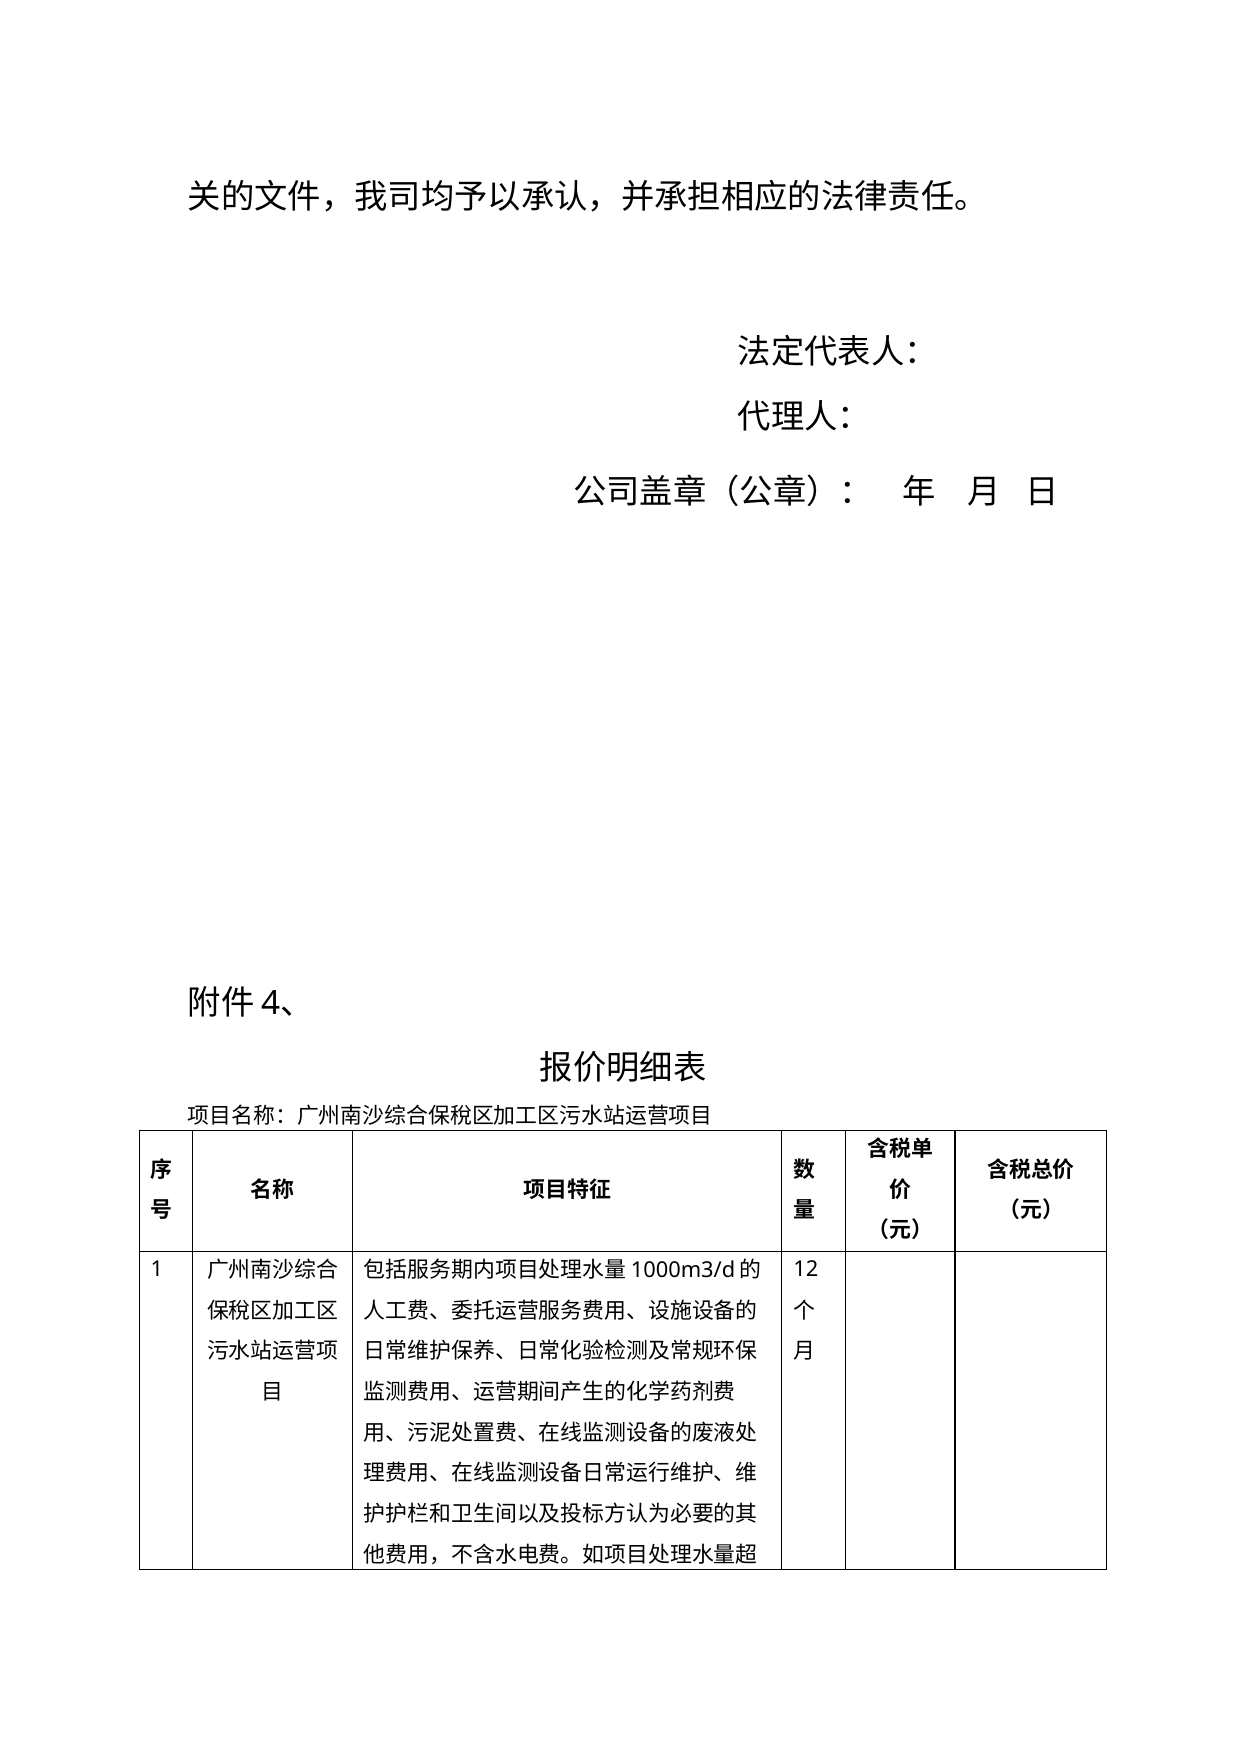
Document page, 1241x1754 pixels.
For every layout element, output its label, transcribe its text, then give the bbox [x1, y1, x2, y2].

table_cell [353, 1252, 781, 1569]
table_cell 12个月 [782, 1252, 845, 1569]
text 报价明细表 [187, 1032, 1058, 1097]
text 法定代表人： [187, 316, 1058, 381]
table_header 数量 [782, 1131, 845, 1251]
text 项目名称：广州南沙综合保稅区加工区污水站运营项目 [187, 1097, 1058, 1130]
table_header 项目特征 [353, 1131, 781, 1251]
table_header 名称 [193, 1131, 352, 1251]
table_header 序号 [140, 1131, 192, 1251]
table_cell [846, 1252, 954, 1569]
table_cell 广州南沙综合保稅区加工区污水站运营项目 [193, 1252, 352, 1569]
table_cell [956, 1252, 1106, 1569]
text 公司盖章（公章）： 年 月 日 [187, 456, 1058, 521]
text 代理人： [187, 381, 1058, 446]
table_header 含税总价（元） [956, 1131, 1106, 1251]
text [187, 162, 1058, 227]
text 附件4、 [187, 967, 1058, 1032]
table_cell 1 [140, 1252, 192, 1569]
table_header 含税单价（元） [846, 1131, 954, 1251]
